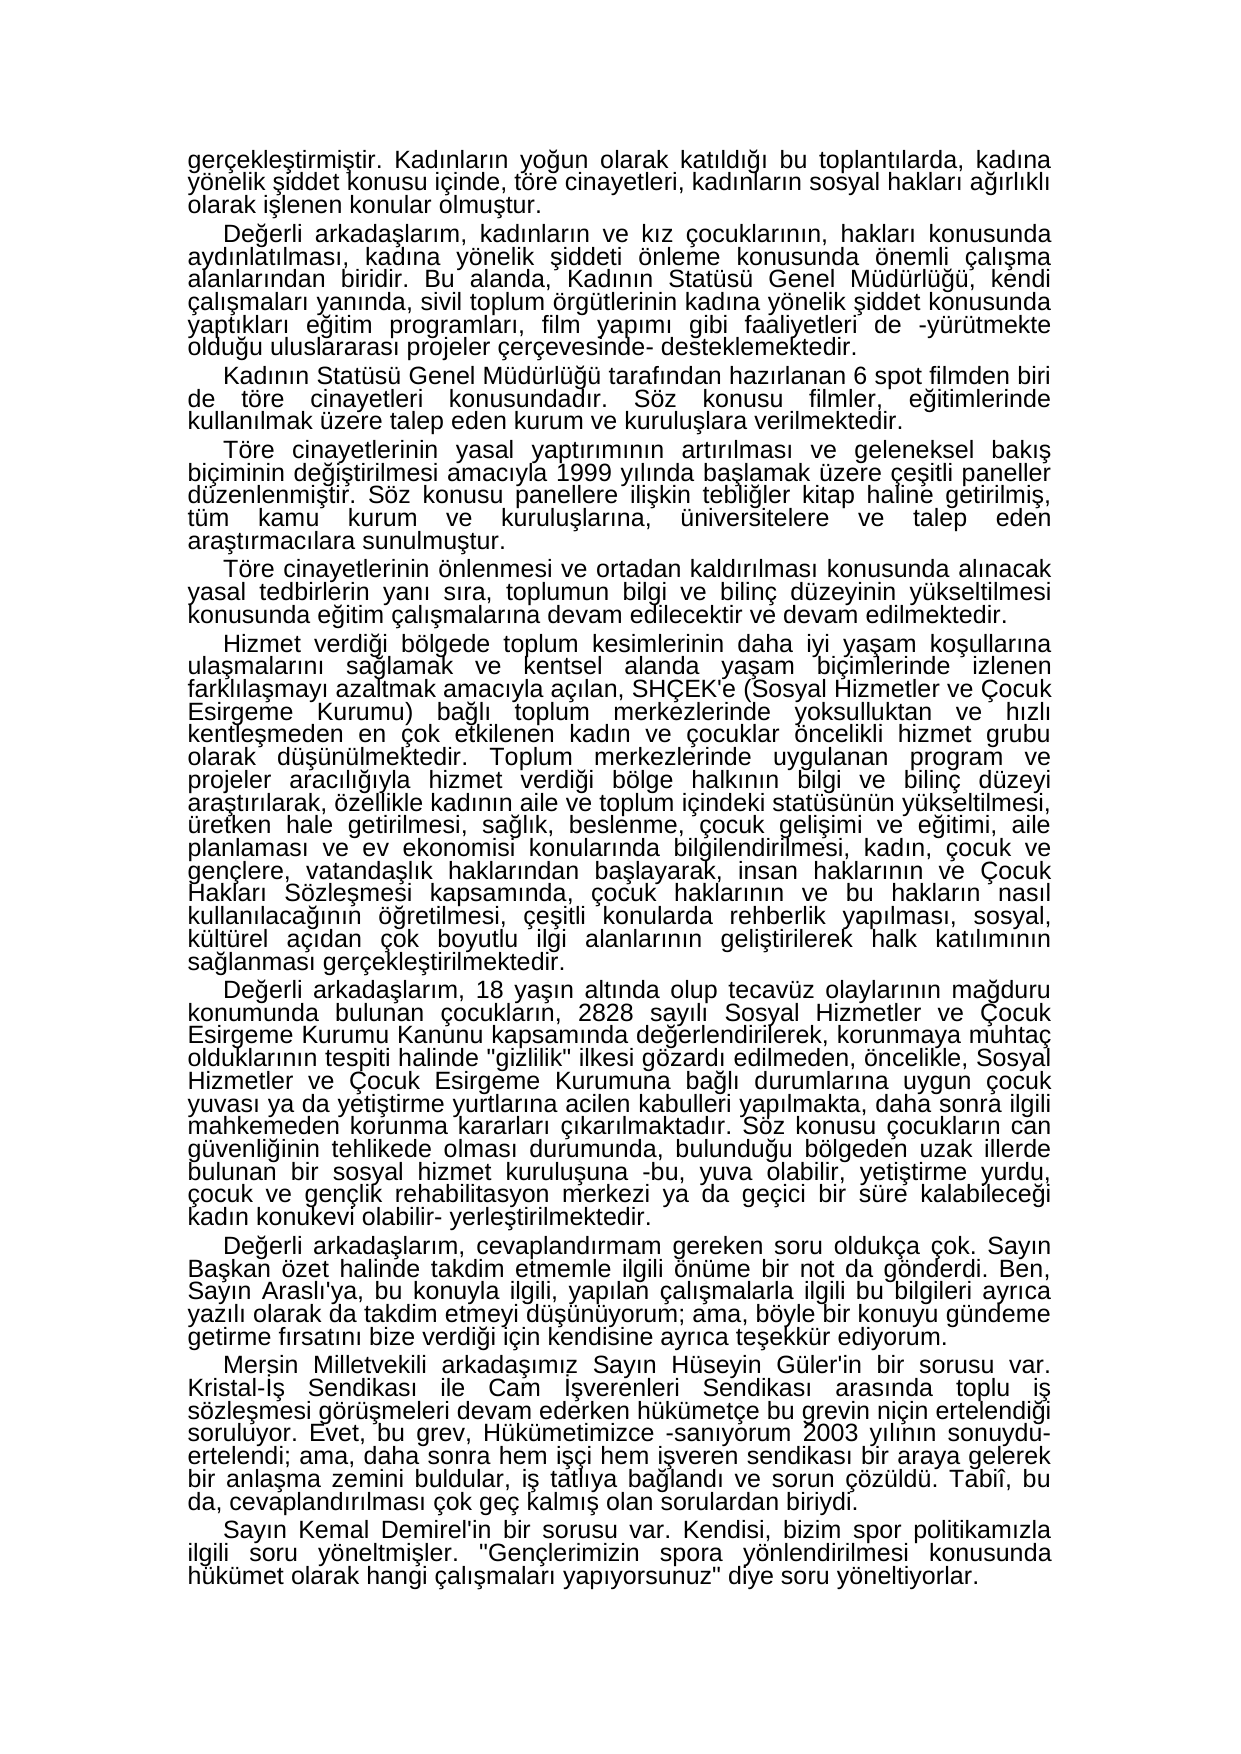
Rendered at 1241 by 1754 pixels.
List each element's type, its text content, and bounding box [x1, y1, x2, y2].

text Kadının Statüsü Genel Müdürlüğü tarafından hazırlanan 6 spot filmden biri de töre cinayetleri konusundadır. Söz konusu filmler, eğitimlerinde kullanılmak üzere talep eden kurum ve kuruluşlara verilmektedir. [187, 366, 1053, 434]
text Sayın Kemal Demirel'in bir sorusu var. Kendisi, bizim spor politikamızla ilgili soru yöneltmişler. "Gençlerimizin spora yönlendirilmesi konusunda hükümet olarak hangi çalışmaları yapıyorsunuz" diye soru yöneltiyorlar. [187, 1521, 1053, 1589]
text Mersin Milletvekili arkadaşımız Sayın Hüseyin Güler'in bir sorusu var. Kristal-İş Sendikası ile Cam İşverenleri Sendikası arasında toplu iş sözleşmesi görüşmeleri devam ederken hükümetçe bu grevin niçin ertelendiği soruluyor. Evet, bu grev, Hükümetimizce -sanıyorum 2003 yılının sonuydu- ertelendi; ama, daha sonra hem işçi hem işveren sendikası bir araya gelerek bir anlaşma zemini buldular, iş tatlıya bağlandı ve sorun çözüldü. Tabiî, bu da, cevaplandırılması çok geç kalmış olan sorulardan biriydi. [187, 1356, 1053, 1514]
text Değerli arkadaşlarım, kadınların ve kız çocuklarının, hakları konusunda aydınlatılması, kadına yönelik şiddeti önleme konusunda önemli çalışma alanlarından biridir. Bu alanda, Kadının Statüsü Genel Müdürlüğü, kendi çalışmaları yanında, sivil toplum örgütlerinin kadına yönelik şiddet konusunda yaptıkları eğitim programları, film yapımı gibi faaliyetleri de -yürütmekte olduğu uluslararası projeler çerçevesinde- desteklemektedir. [187, 224, 1053, 360]
text Değerli arkadaşlarım, 18 yaşın altında olup tecavüz olaylarının mağduru konumunda bulunan çocukların, 2828 sayılı Sosyal Hizmetler ve Çocuk Esirgeme Kurumu Kanunu kapsamında değerlendirilerek, korunmaya muhtaç olduklarının tespiti halinde "gizlilik" ilkesi gözardı edilmeden, öncelikle, Sosyal Hizmetler ve Çocuk Esirgeme Kurumuna bağlı durumlarına uygun çocuk yuvası ya da yetiştirme yurtlarına acilen kabulleri yapılmakta, daha sonra ilgili mahkemeden korunma kararları çıkarılmaktadır. Söz konusu çocukların can güvenliğinin tehlikede olması durumunda, bulunduğu bölgeden uzak illerde bulunan bir sosyal hizmet kuruluşuna -bu, yuva olabilir, yetiştirme yurdu, çocuk ve gençlik rehabilitasyon merkezi ya da geçici bir süre kalabileceği kadın konukevi olabilir- yerleştirilmektedir. [187, 980, 1053, 1230]
text Töre cinayetlerinin önlenmesi ve ortadan kaldırılması konusunda alınacak yasal tedbirlerin yanı sıra, toplumun bilgi ve bilinç düzeyinin yükseltilmesi konusunda eğitim çalışmalarına devam edilecektir ve devam edilmektedir. [187, 560, 1053, 628]
text Değerli arkadaşlarım, cevaplandırmam gereken soru oldukça çok. Sayın Başkan özet halinde takdim etmemle ilgili önüme bir not da gönderdi. Ben, Sayın Araslı'ya, bu konuyla ilgili, yapılan çalışmalarla ilgili bu bilgileri ayrıca yazılı olarak da takdim etmeyi düşünüyorum; ama, böyle bir konuyu gündeme getirme fırsatını bize verdiği için kendisine ayrıca teşekkür ediyorum. [187, 1236, 1053, 1350]
text Töre cinayetlerinin yasal yaptırımının artırılması ve geleneksel bakış biçiminin değiştirilmesi amacıyla 1999 yılında başlamak üzere çeşitli paneller düzenlenmiştir. Söz konusu panellere ilişkin tebliğler kitap haline getirilmiş, tüm kamu kurum ve kuruluşlarına, üniversitelere ve talep eden araştırmacılara sunulmuştur. [187, 440, 1053, 554]
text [187, 150, 1053, 218]
text Hizmet verdiği bölgede toplum kesimlerinin daha iyi yaşam koşullarına ulaşmalarını sağlamak ve kentsel alanda yaşam biçimlerinde izlenen farklılaşmayı azaltmak amacıyla açılan, SHÇEK'e (Sosyal Hizmetler ve Çocuk Esirgeme Kurumu) bağlı toplum merkezlerinde yoksulluktan ve hızlı kentleşmeden en çok etkilenen kadın ve çocuklar öncelikli hizmet grubu olarak düşünülmektedir. Toplum merkezlerinde uygulanan program ve projeler aracılığıyla hizmet verdiği bölge halkının bilgi ve bilinç düzeyi araştırılarak, özellikle kadının aile ve toplum içindeki statüsünün yükseltilmesi, üretken hale getirilmesi, sağlık, beslenme, çocuk gelişimi ve eğitimi, aile planlaması ve ev ekonomisi konularında bilgilendirilmesi, kadın, çocuk ve gençlere, vatandaşlık haklarından başlayarak, insan haklarının ve Çocuk Hakları Sözleşmesi kapsamında, çocuk haklarının ve bu hakların nasıl kullanılacağının öğretilmesi, çeşitli konularda rehberlik yapılması, sosyal, kültürel açıdan çok boyutlu ilgi alanlarının geliştirilerek halk katılımının sağlanması gerçekleştirilmektedir. [187, 634, 1053, 974]
